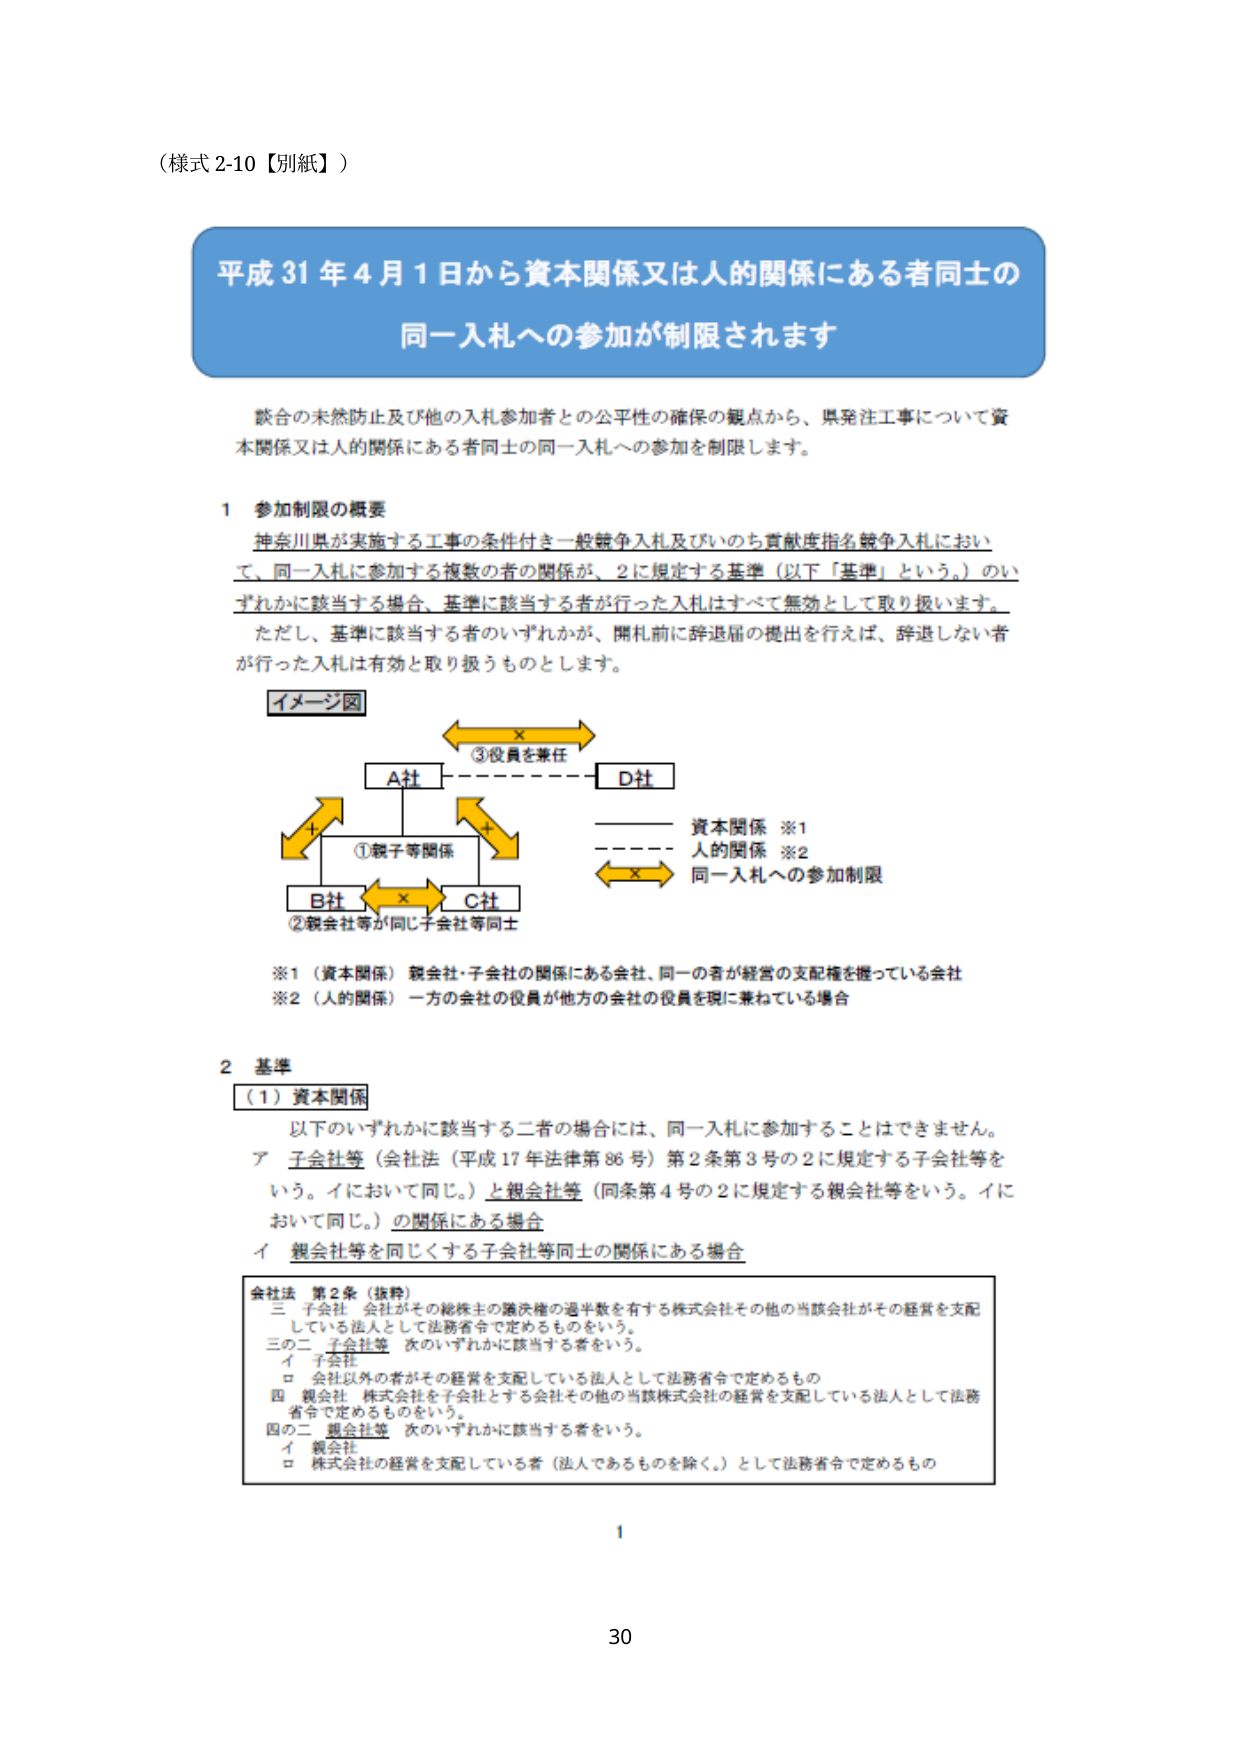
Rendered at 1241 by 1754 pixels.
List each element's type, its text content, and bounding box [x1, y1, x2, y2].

picture [149, 203, 1091, 1540]
text （様式2-10【別紙】） [148, 148, 1092, 178]
